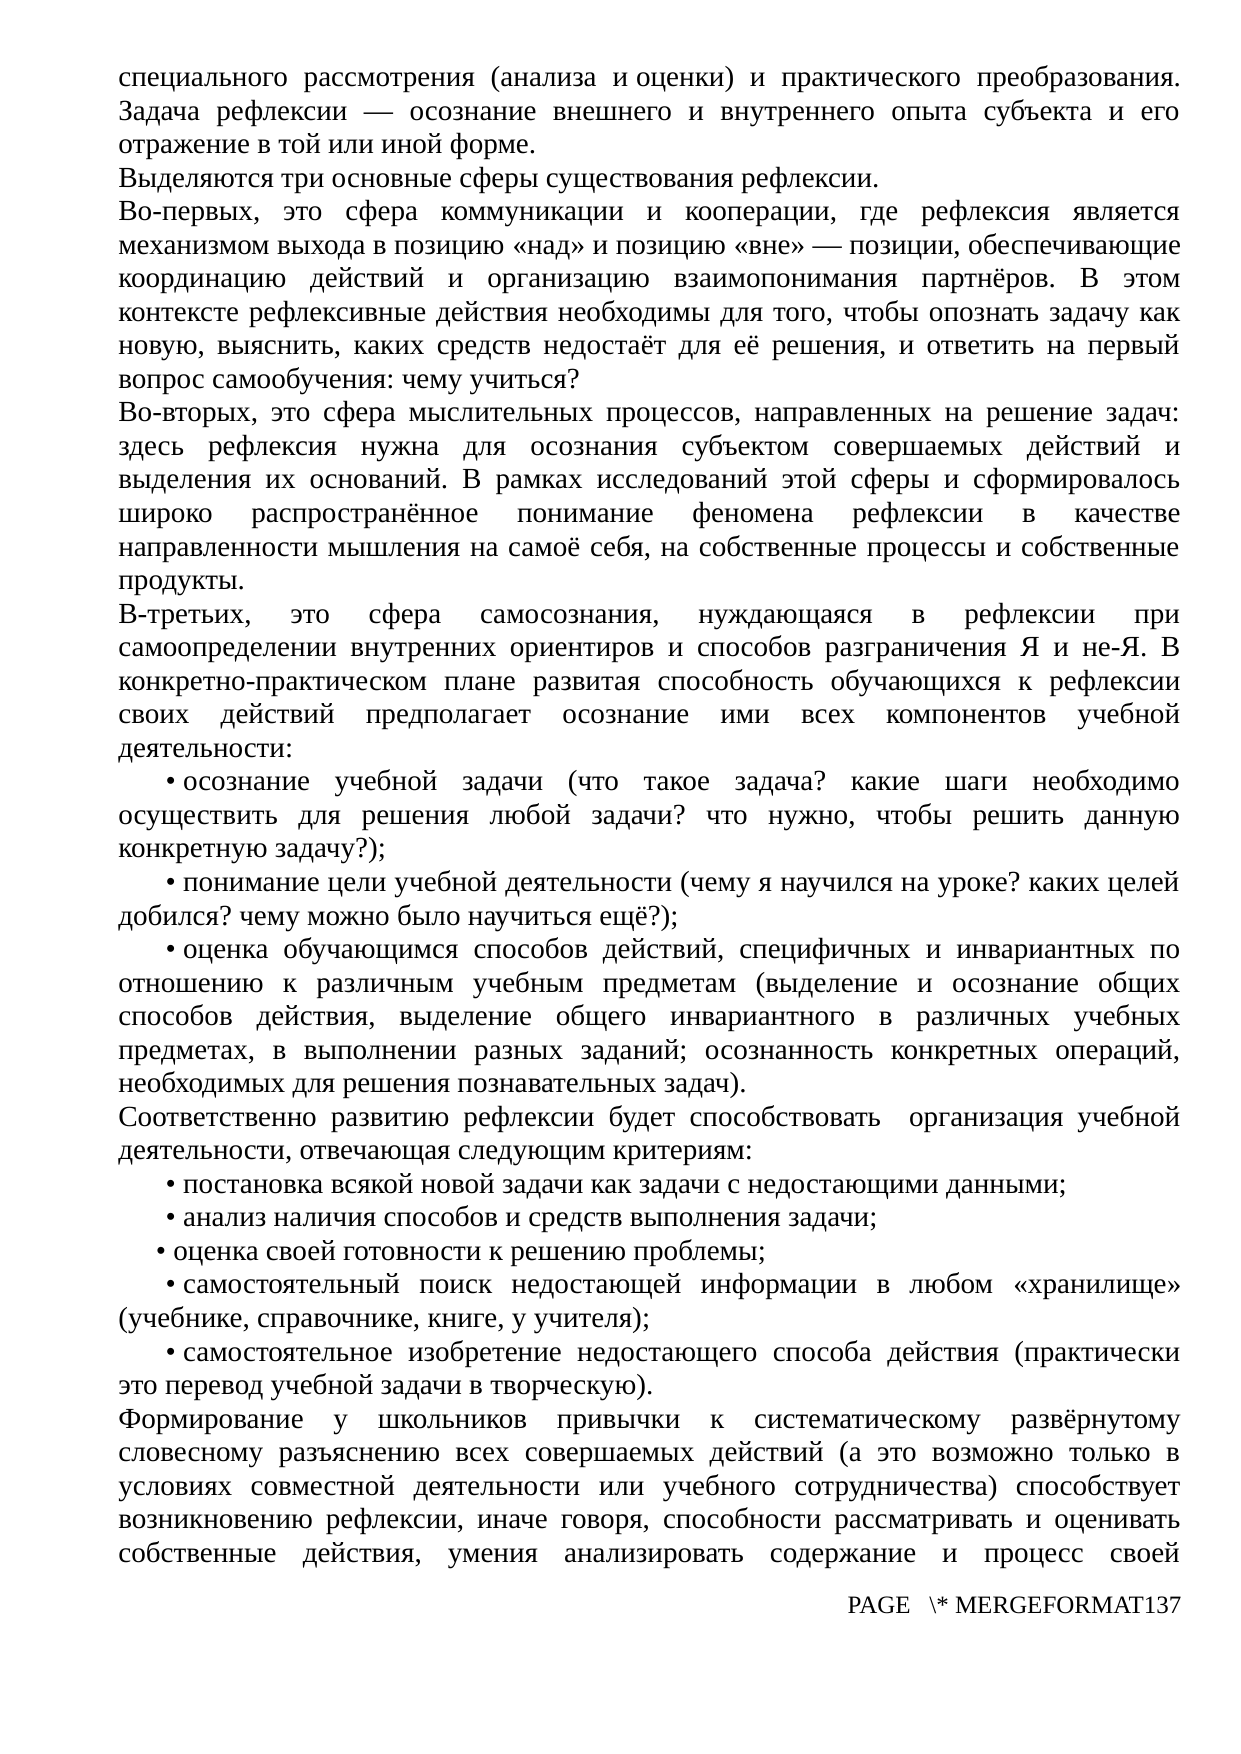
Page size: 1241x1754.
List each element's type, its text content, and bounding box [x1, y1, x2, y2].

text Во-первых, это сфера коммуникации и кооперации, где рефлексия является механизмом выхода в позицию «над» и позицию «вне» — позиции, обеспечивающие координацию действий и организацию взаимопонимания партнёров. В этом контексте рефлексивные действия необходимы для того, чтобы опознать задачу как новую, выяснить, каких средств недостаёт для её решения, и ответить на первый вопрос самообучения: чему учиться? [118, 193, 1181, 394]
text Соответственно развитию рефлексии будет способствовать организация учебной деятельности, отвечающая следующим критериям: [118, 1099, 1181, 1166]
text • анализ наличия способов и средств выполнения задачи; [118, 1199, 1181, 1233]
text В-третьих, это сфера самосознания, нуждающаяся в рефлексии при самоопределении внутренних ориентиров и способов разграничения Я и не-Я. В конкретно-практическом плане развитая способность обучающихся к рефлексии своих действий предполагает осознание ими всех компонентов учебной деятельности: [118, 596, 1181, 763]
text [118, 1401, 1181, 1568]
text • оценка своей готовности к решению проблемы; [156, 1233, 1181, 1267]
text • понимание цели учебной деятельности (чему я научился на уроке? каких целей добился? чему можно было научиться ещё?); [118, 864, 1181, 931]
text • самостоятельный поиск недостающей информации в любом «хранилище» (учебнике, справочнике, книге, у учителя); [118, 1267, 1181, 1334]
text Выделяются три основные сферы существования рефлексии. [118, 160, 1181, 193]
text Во-вторых, это сфера мыслительных процессов, направленных на решение задач: здесь рефлексия нужна для осознания субъектом совершаемых действий и выделения их оснований. В рамках исследований этой сферы и сформировалось широко распространённое понимание феномена рефлексии в качестве направленности мышления на самоё себя, на собственные процессы и собственные продукты. [118, 394, 1181, 596]
text • постановка всякой новой задачи как задачи с недостающими данными; [118, 1166, 1181, 1199]
text • оценка обучающимся способов действий, специфичных и инвариантных по отношению к различным учебным предметам (выделение и осознание общих способов действия, выделение общего инвариантного в различных учебных предметах, в выполнении разных заданий; осознанность конкретных операций, необходимых для решения познавательных задач). [118, 931, 1181, 1099]
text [118, 59, 1181, 160]
text • осознание учебной задачи (что такое задача? какие шаги необходимо осуществить для решения любой задачи? что нужно, чтобы решить данную конкретную задачу?); [118, 763, 1181, 864]
text • самостоятельное изобретение недостающего способа действия (практически это перевод учебной задачи в творческую). [118, 1334, 1181, 1401]
